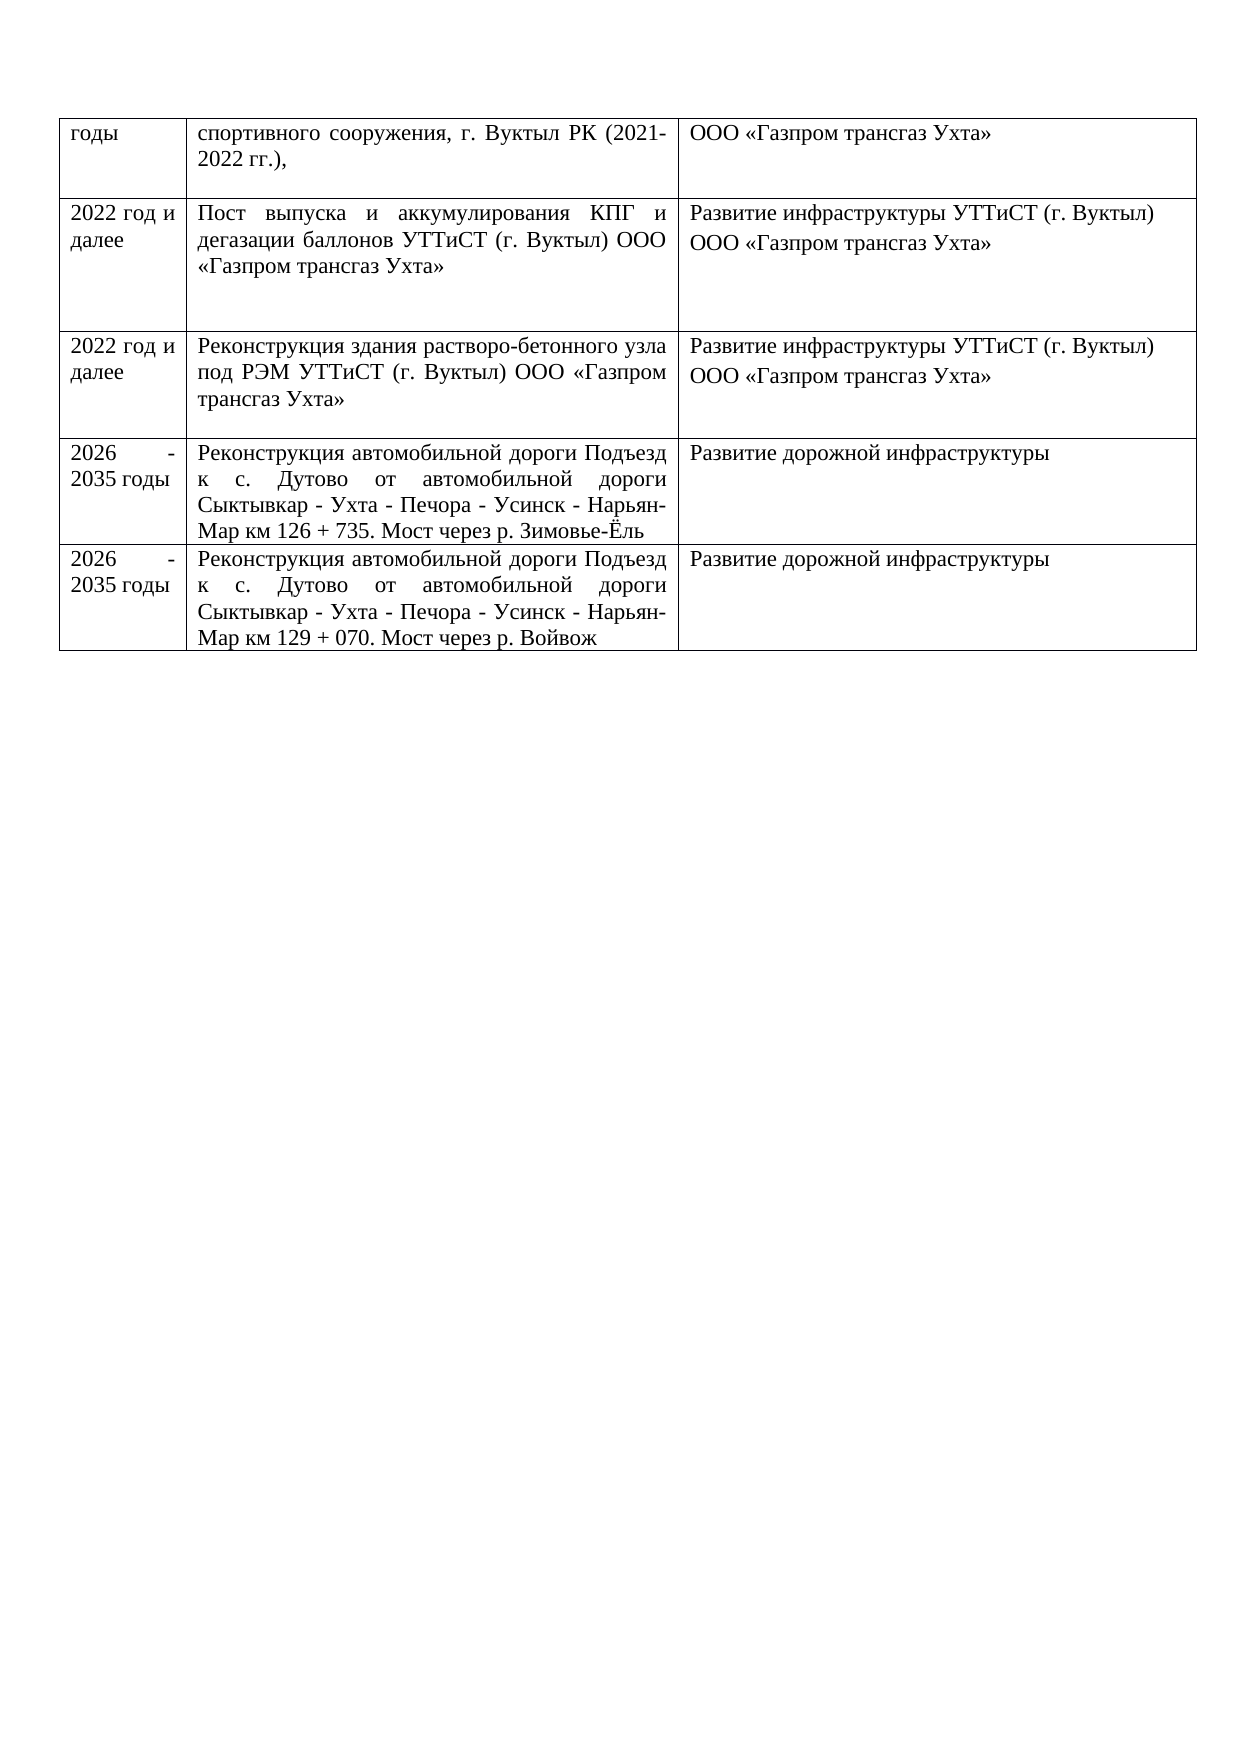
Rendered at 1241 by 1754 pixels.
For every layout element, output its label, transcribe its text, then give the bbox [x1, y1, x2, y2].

table_cell 2026 - 2035 годы [60, 439, 186, 544]
table_cell Развитие инфраструктуры УТТиСТ (г. Вуктыл) ООО «Газпром трансгаз Ухта» [679, 332, 1196, 437]
table_cell Развитие дорожной инфраструктуры [679, 439, 1196, 544]
table_cell 2026 - 2035 годы [60, 545, 186, 650]
table_cell 2021-2022 годы [60, 119, 186, 198]
table_cell Пост выпуска и аккумулирования КПГ и дегазации баллонов УТТиСТ (г. Вуктыл) ООО «Газпром трансгаз Ухта» [187, 199, 678, 331]
table_cell 2022 год и далее [60, 199, 186, 331]
table_cell Реконструкция автомобильной дороги Подъезд к с. Дутово от автомобильной дороги Сыктывкар - Ухта - Печора - Усинск - Нарьян-Мар км 129 + 070. Мост через р. Войвож [187, 545, 678, 650]
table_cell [187, 119, 678, 198]
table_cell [679, 119, 1196, 198]
table_cell 2022 год и далее [60, 332, 186, 437]
table_cell Развитие инфраструктуры УТТиСТ (г. Вуктыл) ООО «Газпром трансгаз Ухта» [679, 199, 1196, 331]
table_cell Реконструкция автомобильной дороги Подъезд к с. Дутово от автомобильной дороги Сыктывкар - Ухта - Печора - Усинск - Нарьян-Мар км 126 + 735. Мост через р. Зимовье-Ёль [187, 439, 678, 544]
table_cell Развитие дорожной инфраструктуры [679, 545, 1196, 650]
table_cell Реконструкция здания растворо-бетонного узла под РЭМ УТТиСТ (г. Вуктыл) ООО «Газпром трансгаз Ухта» [187, 332, 678, 437]
